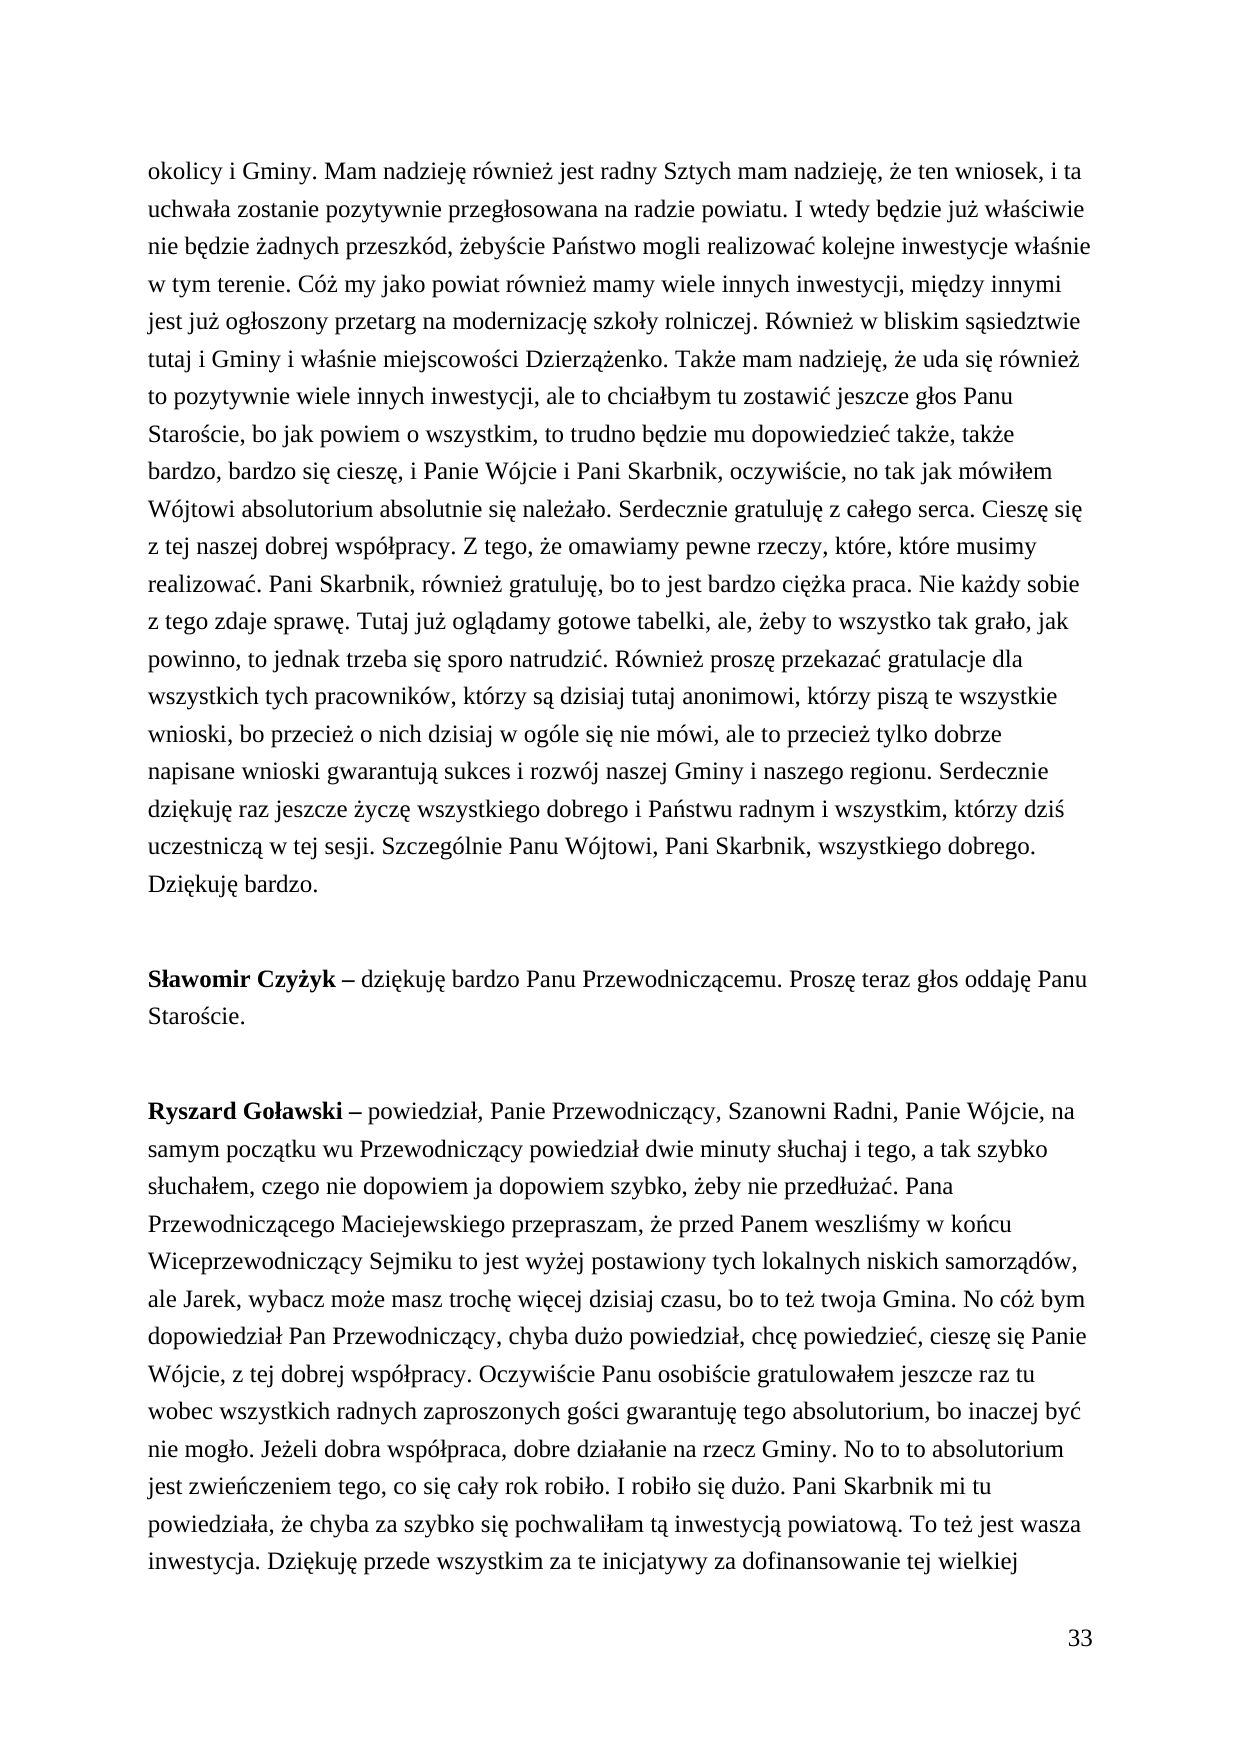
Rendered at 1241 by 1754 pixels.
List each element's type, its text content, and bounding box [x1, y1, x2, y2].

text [148, 1088, 1093, 1575]
text Sławomir Czyżyk – dziękuję bardzo Panu Przewodniczącemu. Proszę teraz głos oddaję Panu Staroście. [148, 955, 1093, 1030]
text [148, 148, 1093, 898]
